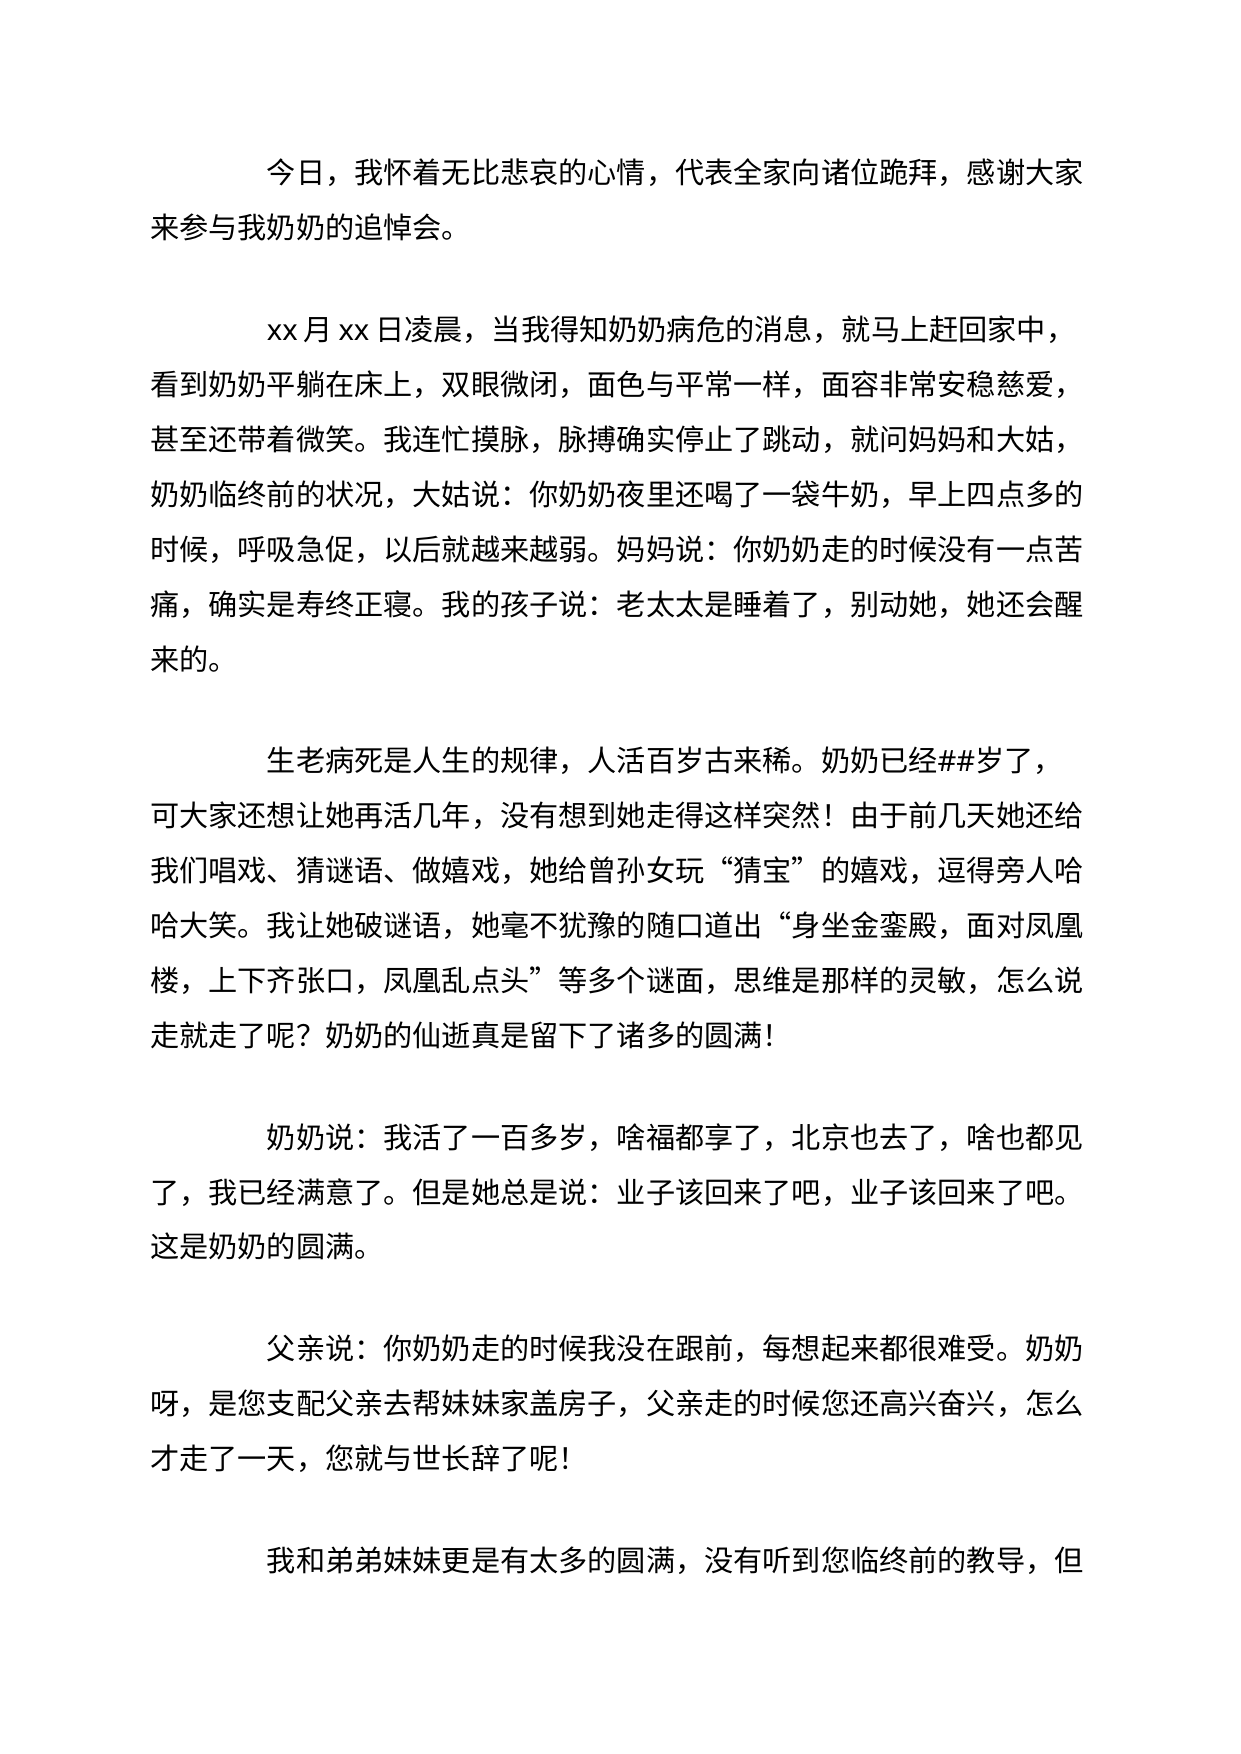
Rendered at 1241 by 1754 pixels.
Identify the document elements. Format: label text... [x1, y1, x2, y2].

text 今日，我怀着无比悲哀的心情，代表全家向诸位跪拜，感谢大家来参与我奶奶的追悼会。 [150, 150, 1090, 247]
text xx月xx日凌晨，当我得知奶奶病危的消息，就马上赶回家中，看到奶奶平躺在床上，双眼微闭，面色与平常一样，面容非常安稳慈爱，甚至还带着微笑。我连忙摸脉，脉搏确实停止了跳动，就问妈妈和大姑，奶奶临终前的状况，大姑说：你奶奶夜里还喝了一袋牛奶，早上四点多的时候，呼吸急促，以后就越来越弱。妈妈说：你奶奶走的时候没有一点苦痛，确实是寿终正寝。我的孩子说：老太太是睡着了，别动她，她还会醒来的。 [150, 307, 1090, 678]
text 生老病死是人生的规律，人活百岁古来稀。奶奶已经##岁了，可大家还想让她再活几年，没有想到她走得这样突然！由于前几天她还给我们唱戏、猜谜语、做嬉戏，她给曾孙女玩“猜宝”的嬉戏，逗得旁人哈哈大笑。我让她破谜语，她毫不犹豫的随口道出“身坐金銮殿，面对凤凰楼，上下齐张口，凤凰乱点头”等多个谜面，思维是那样的灵敏，怎么说走就走了呢？奶奶的仙逝真是留下了诸多的圆满！ [150, 738, 1090, 1055]
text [150, 1537, 1090, 1580]
text 奶奶说：我活了一百多岁，啥福都享了，北京也去了，啥也都见了，我已经满意了。但是她总是说：业子该回来了吧，业子该回来了吧。这是奶奶的圆满。 [150, 1114, 1090, 1266]
text 父亲说：你奶奶走的时候我没在跟前，每想起来都很难受。奶奶呀，是您支配父亲去帮妹妹家盖房子，父亲走的时候您还高兴奋兴，怎么才走了一天，您就与世长辞了呢！ [150, 1326, 1090, 1478]
